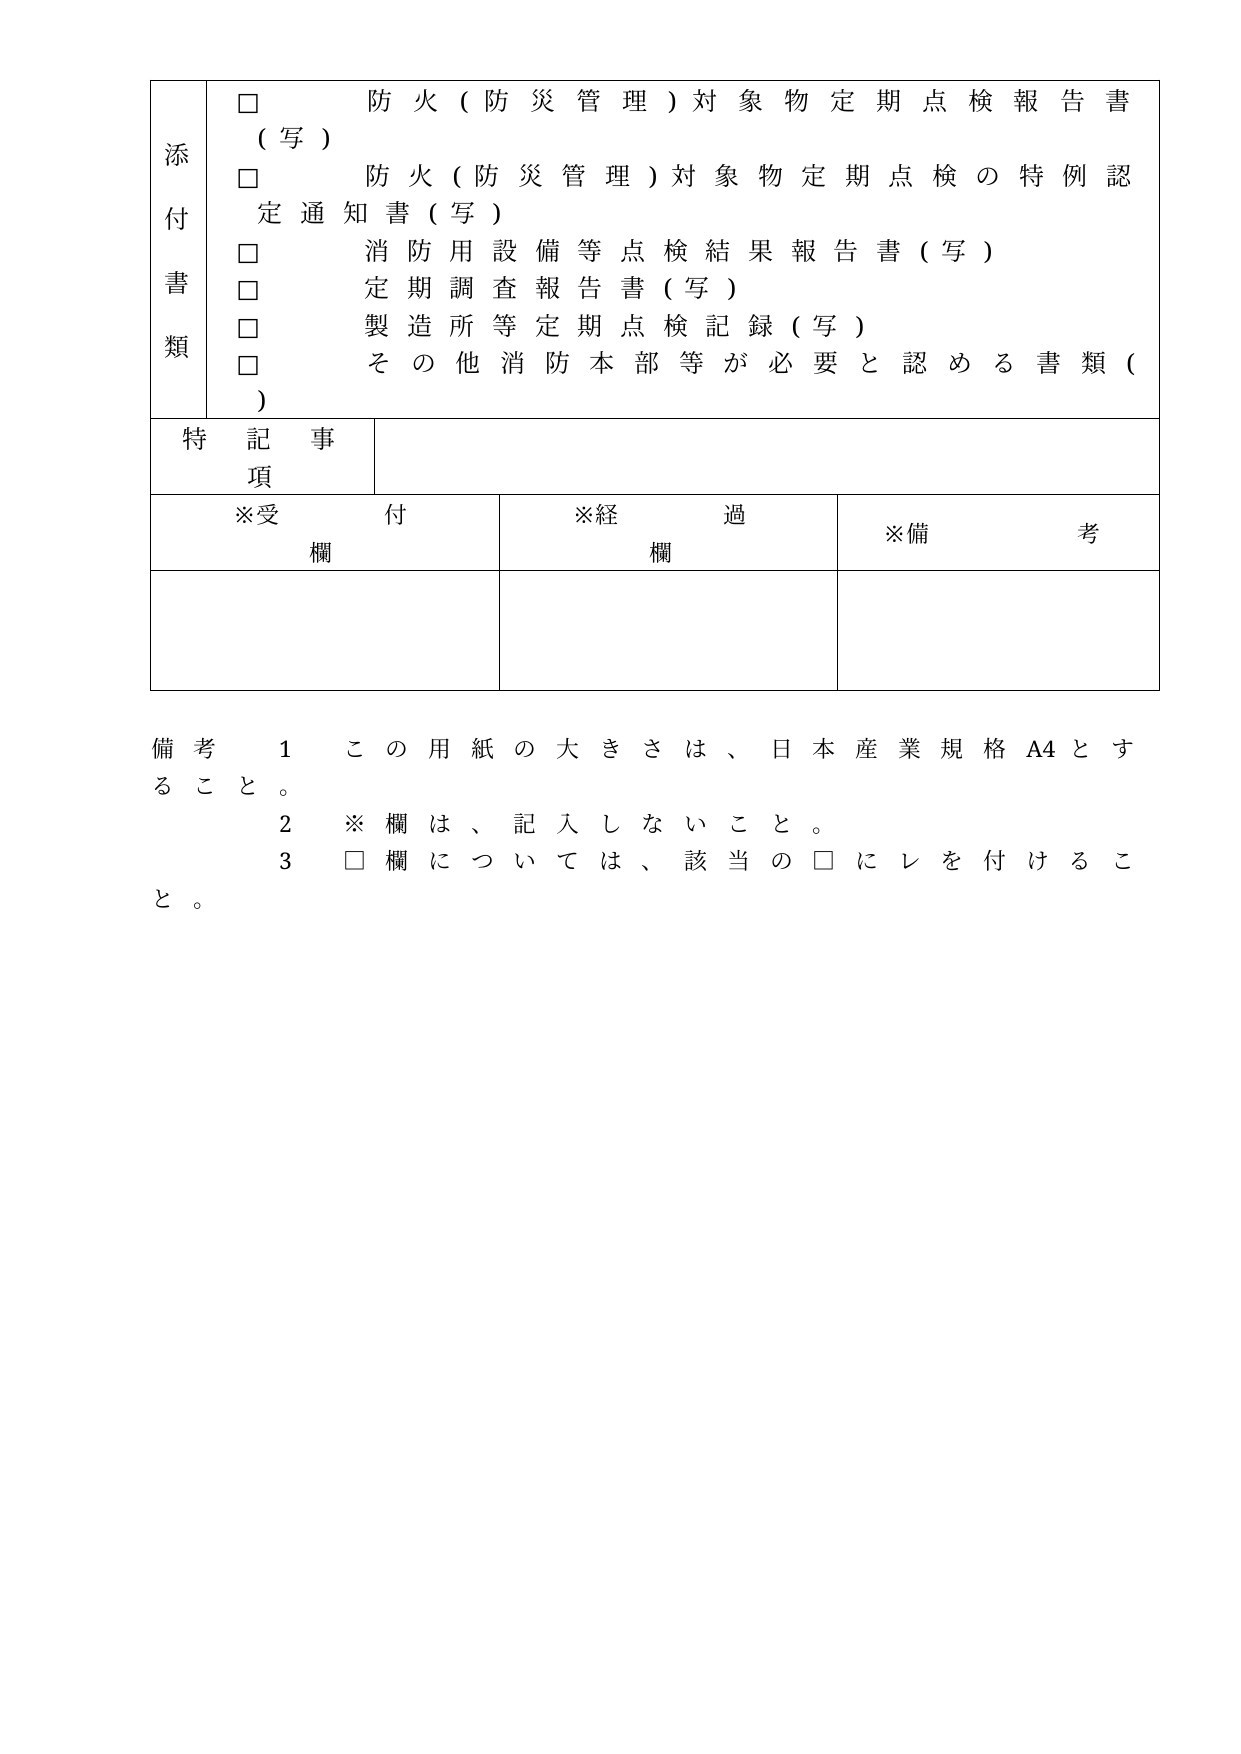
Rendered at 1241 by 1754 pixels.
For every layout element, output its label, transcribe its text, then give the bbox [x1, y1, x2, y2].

text 3 □欄については、該当の□にレを付けること。 [151, 841, 1154, 916]
table_cell ※受 付 欄 [151, 495, 499, 570]
text 備考 1 この用紙の大きさは、日本産業規格A4とすること。 [151, 729, 1154, 804]
table_cell ※経 過 欄 [500, 495, 837, 570]
table_cell [151, 571, 499, 690]
text 2 ※欄は、記入しないこと。 [151, 804, 1154, 841]
table_cell ※備 考 [838, 495, 1159, 570]
table_cell 防火(防災管理)対象物定期点検報告書(写) 防火(防災管理)対象物定期点検の特例認定通知書(写) 消防用設備等点検結果報告書(写) 定期調査報告書(写) 製造所等定期点検記録(写) その他消防本部等が必要と認める書類( ) [207, 81, 1159, 418]
table_cell 添 付 書 類 [151, 81, 206, 418]
table_cell [838, 571, 1159, 690]
table_cell 特 記 事 項 [151, 419, 374, 494]
table_cell [375, 419, 1159, 494]
table_cell [500, 571, 837, 690]
